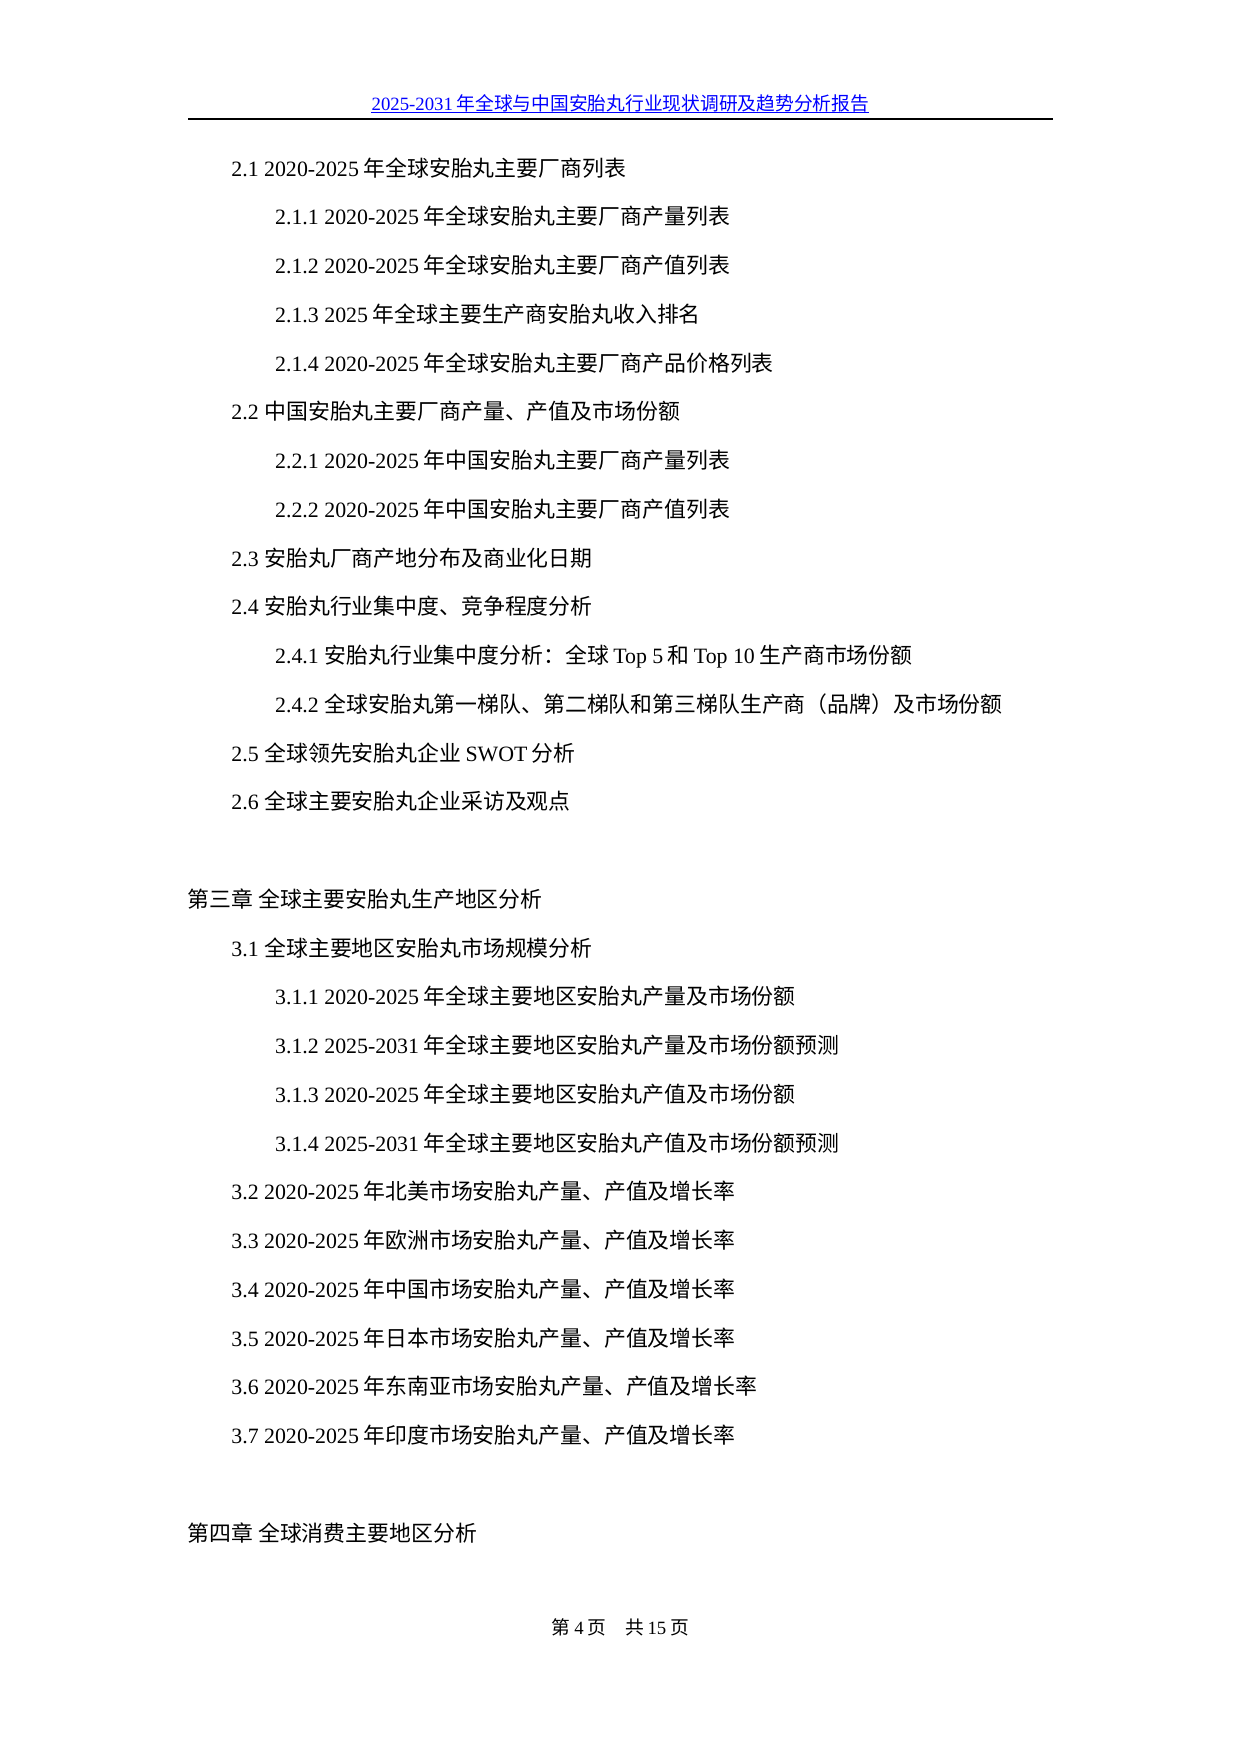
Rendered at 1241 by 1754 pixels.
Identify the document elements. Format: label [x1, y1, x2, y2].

text [187, 150, 1053, 1548]
